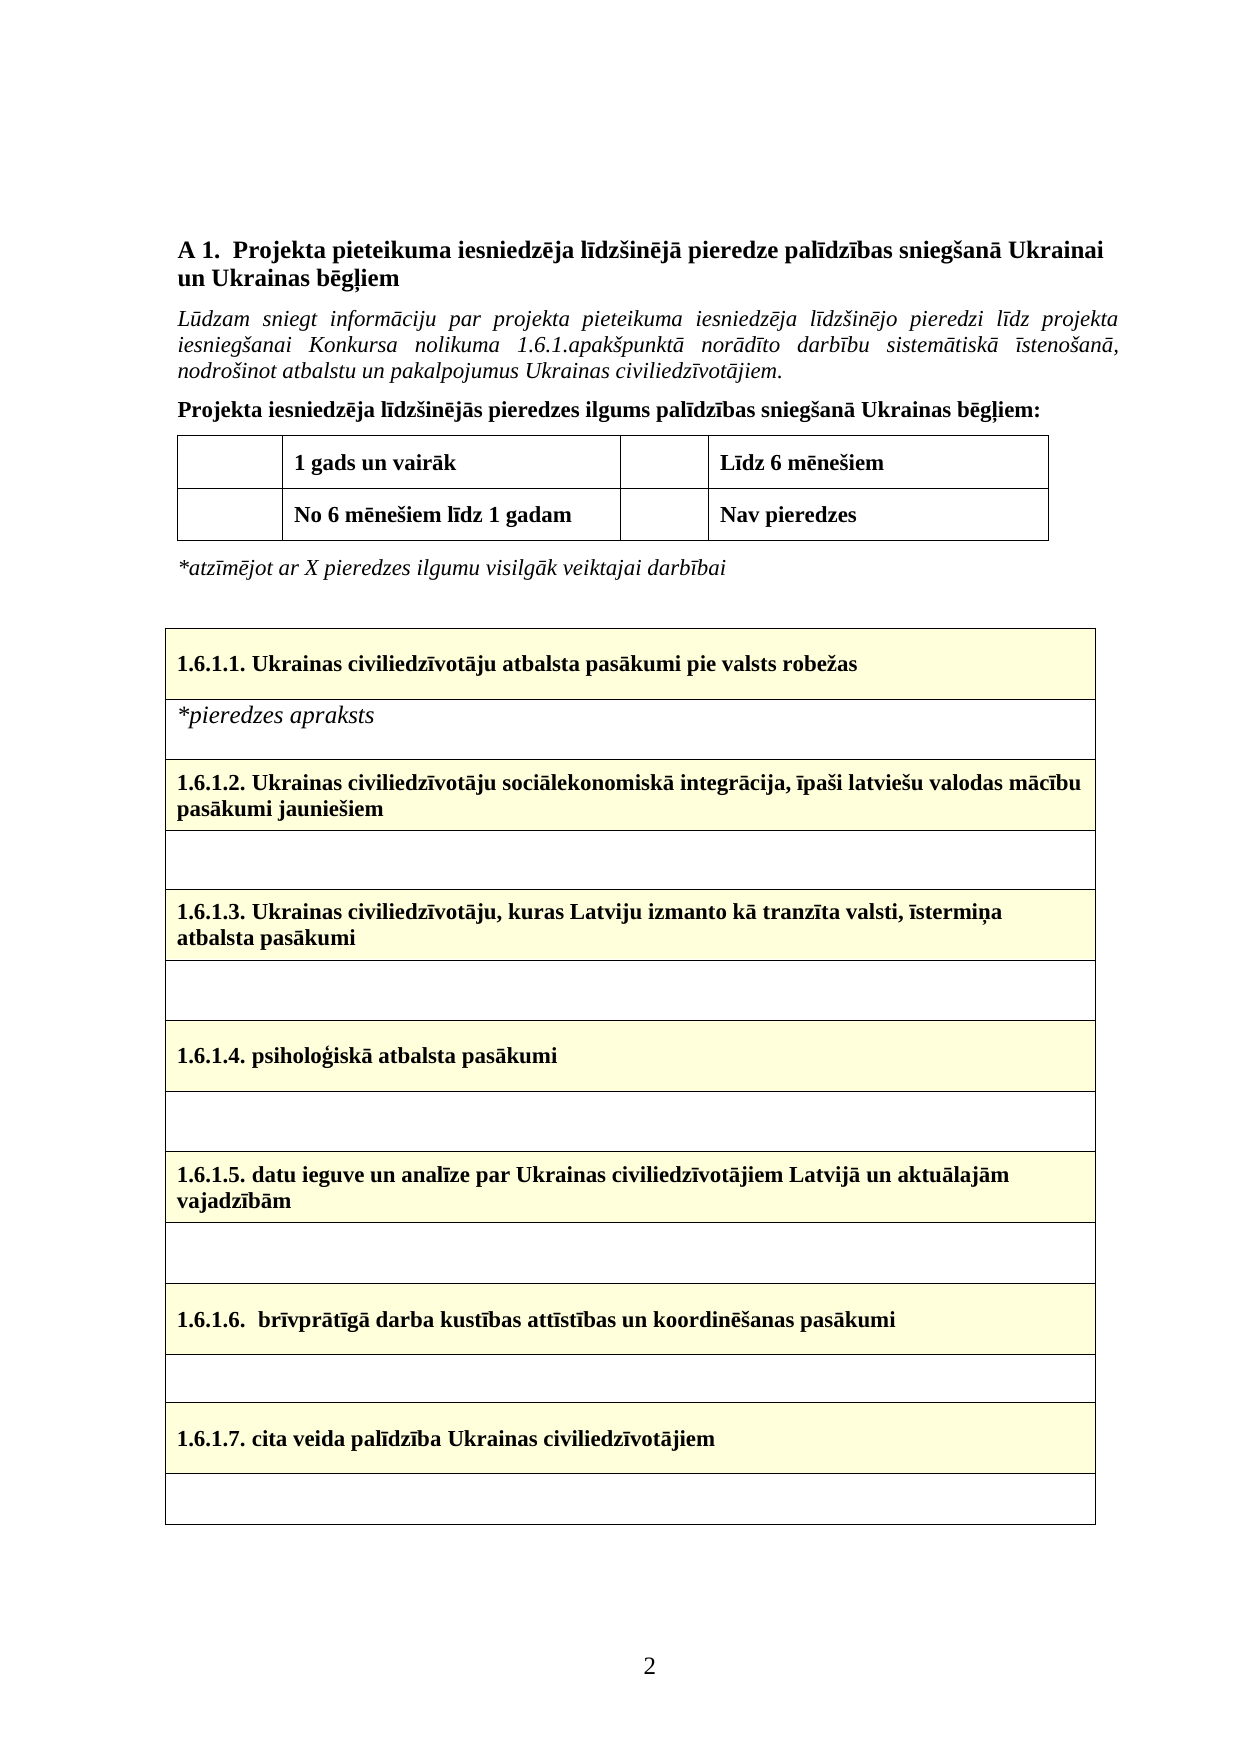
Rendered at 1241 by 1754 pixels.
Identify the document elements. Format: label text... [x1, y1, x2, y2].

table_cell 1.6.1.3. Ukrainas civiliedzīvotāju, kuras Latviju izmanto kā tranzīta valsti, īstermiņa atbalsta pasākumi [166, 890, 1095, 959]
table_header [178, 436, 282, 488]
table_cell 1.6.1.4. psiholoģiskā atbalsta pasākumi [166, 1021, 1095, 1091]
table_cell [621, 489, 708, 540]
table_cell 1.6.1.7. cita veida palīdzība Ukrainas civiliedzīvotājiem [166, 1403, 1095, 1473]
text Projekta iesniedzēja līdzšinējās pieredzes ilgums palīdzības sniegšanā Ukrainas bēgļiem: [177, 396, 1122, 423]
text A 1. Projekta pieteikuma iesniedzēja līdzšinējā pieredze palīdzības sniegšanā Ukrainai un Ukrainas bēgļiem [177, 235, 1122, 292]
table_cell [178, 489, 282, 540]
table_header 1.6.1.1. Ukrainas civiliedzīvotāju atbalsta pasākumi pie valsts robežas [166, 629, 1095, 699]
table_cell No 6 mēnešiem līdz 1 gadam [283, 489, 620, 540]
table_cell [166, 1355, 1095, 1402]
table_cell 1.6.1.5. datu ieguve un analīze par Ukrainas civiliedzīvotājiem Latvijā un aktuālajām vajadzībām [166, 1152, 1095, 1222]
text *atzīmējot ar X pieredzes ilgumu visilgāk veiktajai darbībai [177, 553, 1122, 580]
table_header 1 gads un vairāk [283, 436, 620, 488]
table_cell [166, 1223, 1095, 1283]
table_cell 1.6.1.2. Ukrainas civiliedzīvotāju sociālekonomiskā integrācija, īpaši latviešu valodas mācību pasākumi jauniešiem [166, 760, 1095, 830]
table_header [621, 436, 708, 488]
table_cell [166, 1092, 1095, 1151]
table_header Līdz 6 mēnešiem [709, 436, 1048, 488]
table_cell *pieredzes apraksts [166, 700, 1095, 759]
text Lūdzam sniegt informāciju par projekta pieteikuma iesniedzēja līdzšinējo pieredzi līdz projekta iesniegšanai Konkursa nolikuma 1.6.1.apakšpunktā norādīto darbību sistemātiskā īstenošanā, nodrošinot atbalstu un pakalpojumus Ukrainas civiliedzīvotājiem. [177, 305, 1122, 384]
table_cell [166, 1474, 1095, 1524]
table_cell [166, 961, 1095, 1019]
table_cell [166, 831, 1095, 888]
table_cell 1.6.1.6. brīvprātīgā darba kustības attīstības un koordinēšanas pasākumi [166, 1284, 1095, 1354]
table_cell Nav pieredzes [709, 489, 1048, 540]
